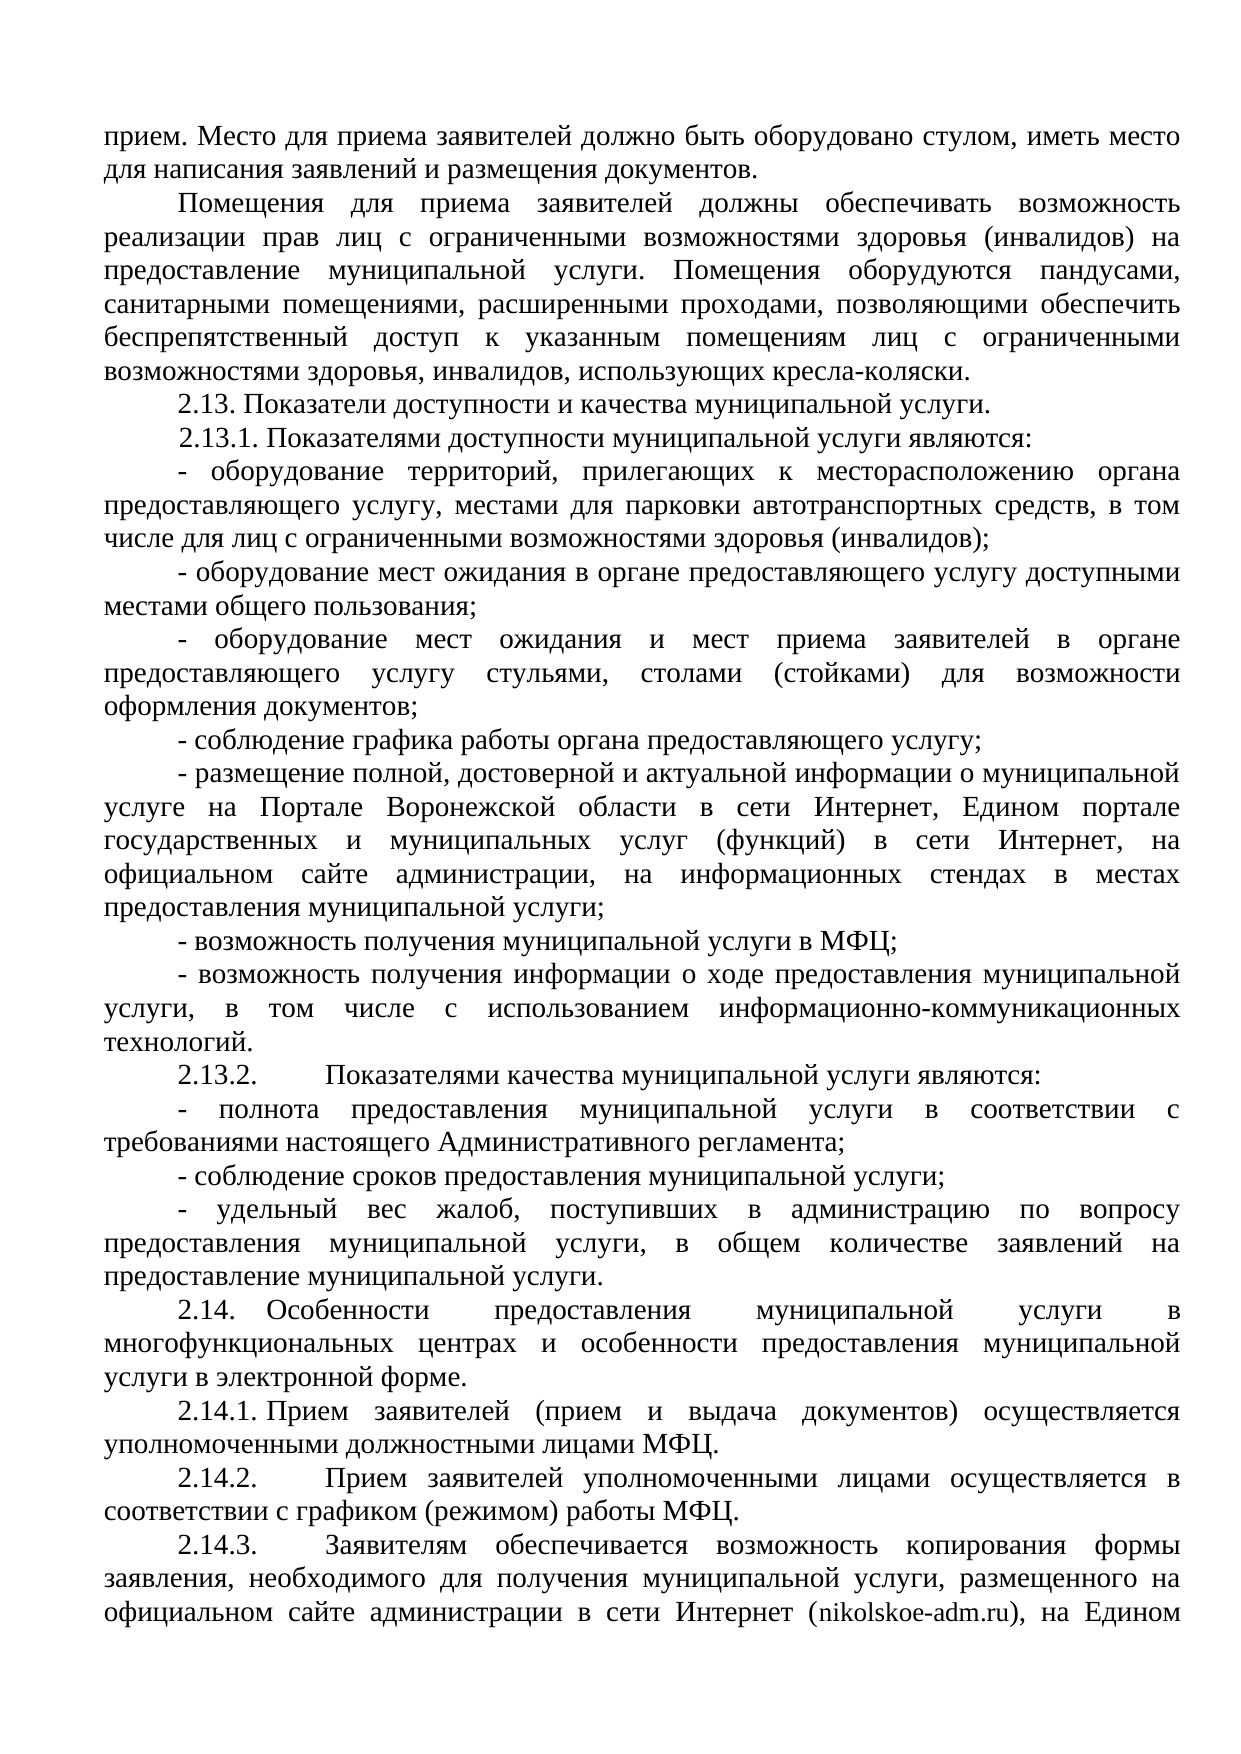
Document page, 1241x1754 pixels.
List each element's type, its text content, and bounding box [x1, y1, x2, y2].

text - размещение полной, достоверной и актуальной информации о муниципальной услуге на Портале Воронежской области в сети Интернет, Едином портале государственных и муниципальных услуг (функций) в сети Интернет, на официальном сайте администрации, на информационных стендах в местах предоставления муниципальной услуги; [103, 755, 1181, 923]
list Прием заявителей (прием и выдача документов) осуществляется уполномоченными должностными лицами МФЦ. [103, 1393, 1181, 1460]
list Показателями качества муниципальной услуги являются: [103, 1057, 1181, 1091]
text 2.13.1. Показателями доступности муниципальной услуги являются: [103, 420, 1181, 453]
text - возможность получения муниципальной услуги в МФЦ; [103, 923, 1181, 957]
text - соблюдение сроков предоставления муниципальной услуги; [103, 1158, 1181, 1191]
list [103, 1527, 1181, 1627]
text - возможность получения информации о ходе предоставления муниципальной услуги, в том числе с использованием информационно-коммуникационных технологий. [103, 957, 1181, 1057]
list Прием заявителей уполномоченными лицами осуществляется в соответствии с графиком (режимом) работы МФЦ. [103, 1460, 1181, 1527]
text - оборудование территорий, прилегающих к месторасположению органа предоставляющего услугу, местами для парковки автотранспортных средств, в том числе для лиц с ограниченными возможностями здоровья (инвалидов); [103, 453, 1181, 554]
text - оборудование мест ожидания в органе предоставляющего услугу доступными местами общего пользования; [103, 554, 1181, 621]
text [103, 118, 1181, 185]
text - оборудование мест ожидания и мест приема заявителей в органе предоставляющего услугу стульями, столами (стойками) для возможности оформления документов; [103, 621, 1181, 722]
list Особенности предоставления муниципальной услуги в многофункциональных центрах и особенности предоставления муниципальной услуги в электронной форме. [103, 1292, 1181, 1393]
text - удельный вес жалоб, поступивших в администрацию по вопросу предоставления муниципальной услуги, в общем количестве заявлений на предоставление муниципальной услуги. [103, 1191, 1181, 1292]
text 2.13. Показатели доступности и качества муниципальной услуги. [177, 386, 1181, 420]
text - полнота предоставления муниципальной услуги в соответствии с требованиями настоящего Административного регламента; [103, 1091, 1181, 1158]
text Помещения для приема заявителей должны обеспечивать возможность реализации прав лиц с ограниченными возможностями здоровья (инвалидов) на предоставление муниципальной услуги. Помещения оборудуются пандусами, санитарными помещениями, расширенными проходами, позволяющими обеспечить беспрепятственный доступ к указанным помещениям лиц с ограниченными возможностями здоровья, инвалидов, использующих кресла-коляски. [103, 185, 1181, 386]
text - соблюдение графика работы органа предоставляющего услугу; [103, 722, 1181, 755]
